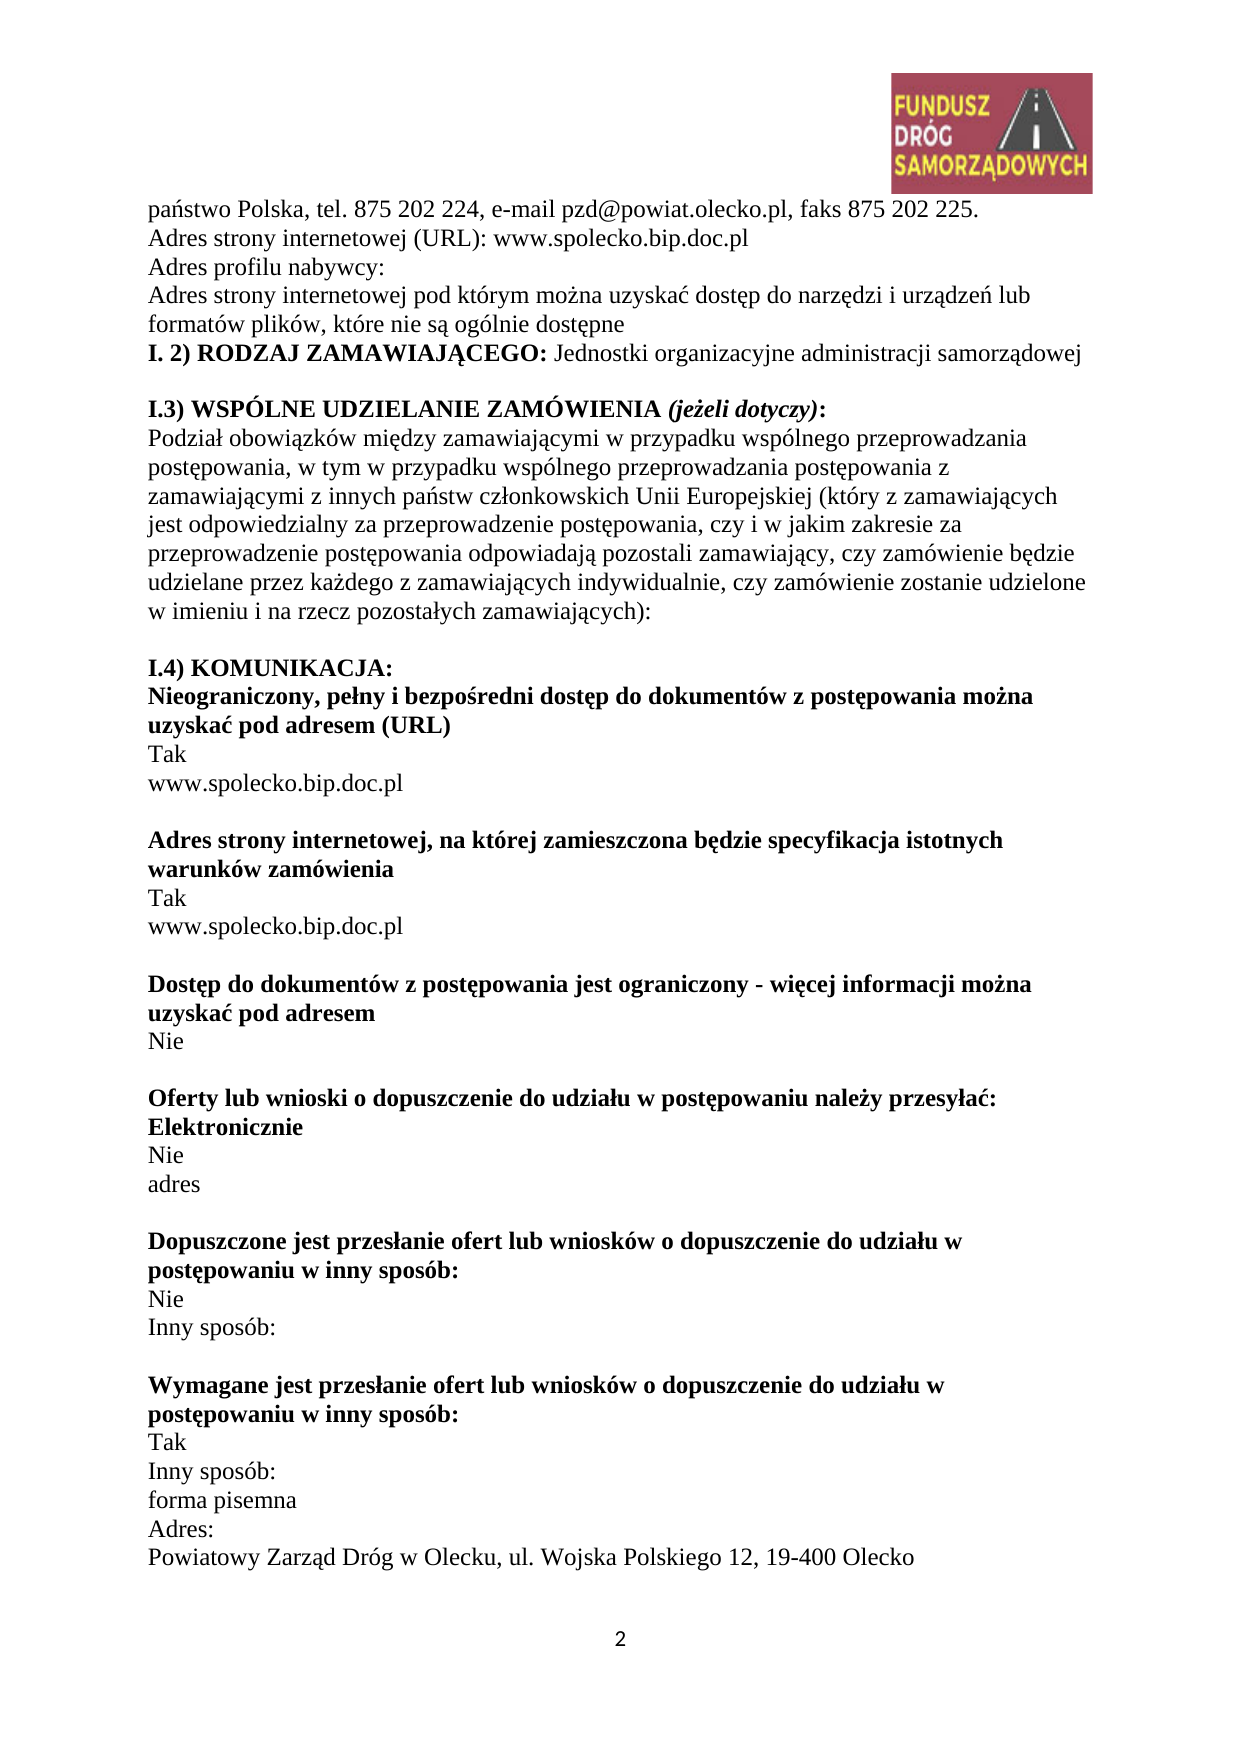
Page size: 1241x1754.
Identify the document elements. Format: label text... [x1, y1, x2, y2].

text Dostęp do dokumentów z postępowania jest ograniczony - więcej informacji można uzyskać pod adresem [148, 940, 1093, 1026]
text I. 2) RODZAJ ZAMAWIAJĄCEGO: Jednostki organizacyjne administracji samorządowej [148, 338, 1093, 394]
text Dopuszczone jest przesłanie ofert lub wniosków o dopuszczenie do udziału w postępowaniu w inny sposób: Nie Inny sposób: Wymagane jest przesłanie ofert lub wniosków o dopuszczenie do udziału w postępowaniu w inny sposób: Tak Inny sposób: forma pisemna Adres: Powiatowy Zarząd Dróg w Olecku, ul. Wojska Polskiego 12, 19-400 Olecko [148, 1226, 1093, 1571]
text I.4) KOMUNIKACJA: Nieograniczony, pełny i bezpośredni dostęp do dokumentów z postępowania można uzyskać pod adresem (URL) [148, 653, 1093, 739]
picture [891, 73, 1093, 194]
text Tak www.spolecko.bip.doc.pl [148, 883, 1093, 940]
text Nie adres [148, 1141, 1093, 1226]
text Adres strony internetowej, na której zamieszczona będzie specyfikacja istotnych warunków zamówienia [148, 796, 1093, 883]
text Tak www.spolecko.bip.doc.pl [148, 739, 1093, 796]
text Oferty lub wnioski o dopuszczenie do udziału w postępowaniu należy przesyłać: Elektronicznie [148, 1083, 1093, 1141]
text I.3) WSPÓLNE UDZIELANIE ZAMÓWIENIA (jeżeli dotyczy): [148, 394, 1093, 423]
text Podział obowiązków między zamawiającymi w przypadku wspólnego przeprowadzania postępowania, w tym w przypadku wspólnego przeprowadzania postępowania z zamawiającymi z innych państw członkowskich Unii Europejskiej (który z zamawiających jest odpowiedzialny za przeprowadzenie postępowania, czy i w jakim zakresie za przeprowadzenie postępowania odpowiadają pozostali zamawiający, czy zamówienie będzie udzielane przez każdego z zamawiających indywidualnie, czy zamówienie zostanie udzielone w imieniu i na rzecz pozostałych zamawiających): [148, 423, 1093, 653]
text Nie [148, 1026, 1093, 1083]
